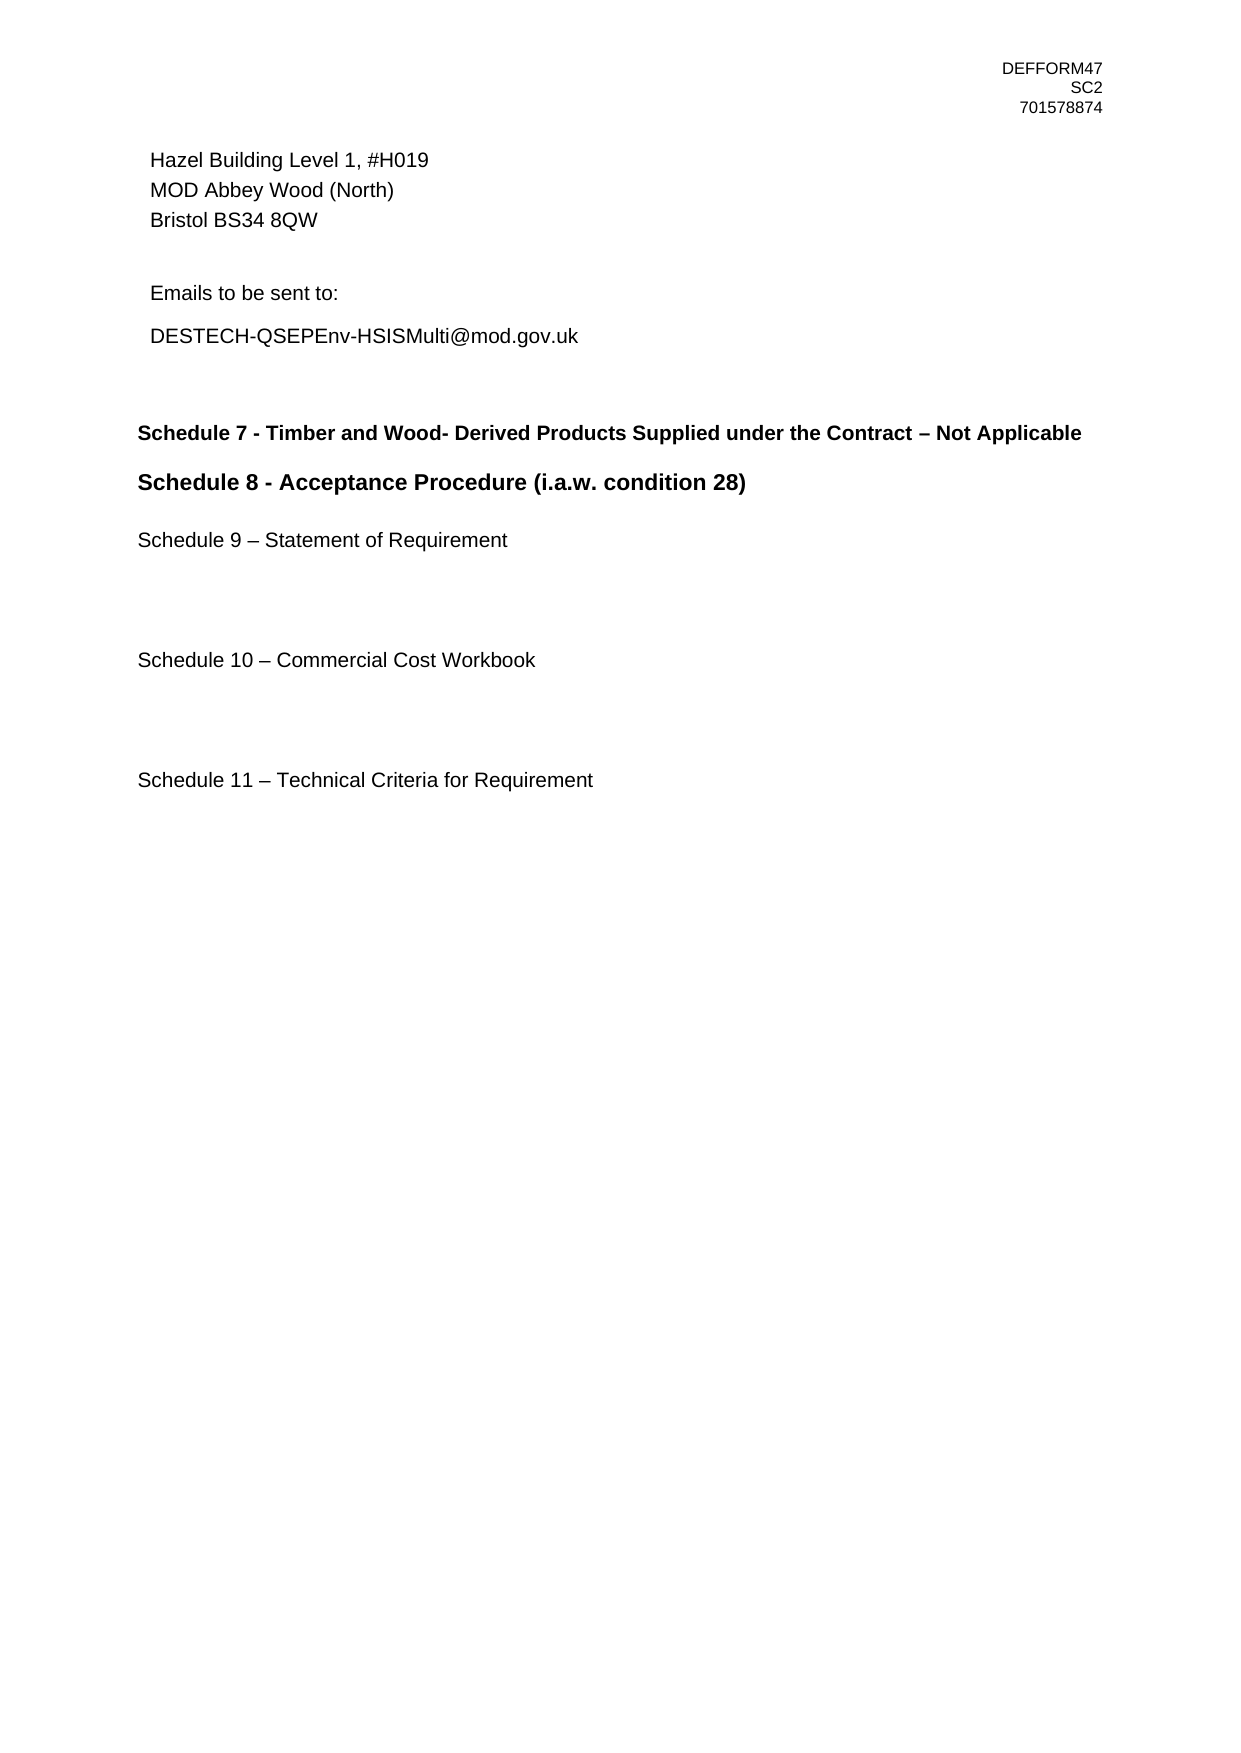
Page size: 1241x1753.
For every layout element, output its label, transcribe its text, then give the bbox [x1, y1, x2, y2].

text MOD Abbey Wood (North) [150, 178, 1103, 202]
text Schedule 9 – Statement of Requirement [137, 528, 1091, 552]
text Schedule 8 - Acceptance Procedure (i.a.w. condition 28) [137, 468, 1103, 495]
text Schedule 11 – Technical Criteria for Requirement [137, 767, 1091, 791]
text Schedule 10 – Commercial Cost Workbook [137, 648, 1091, 672]
text DESTECH-QSEPEnv-HSISMulti@mod.gov.uk [150, 324, 1103, 348]
text Bristol BS34 8QW [150, 208, 1103, 232]
text Hazel Building Level 1, #H019 [150, 148, 1103, 172]
text Schedule 7 - Timber and Wood- Derived Products Supplied under the Contract – Not Applicable [137, 421, 1103, 444]
text Emails to be sent to: [150, 281, 1103, 305]
